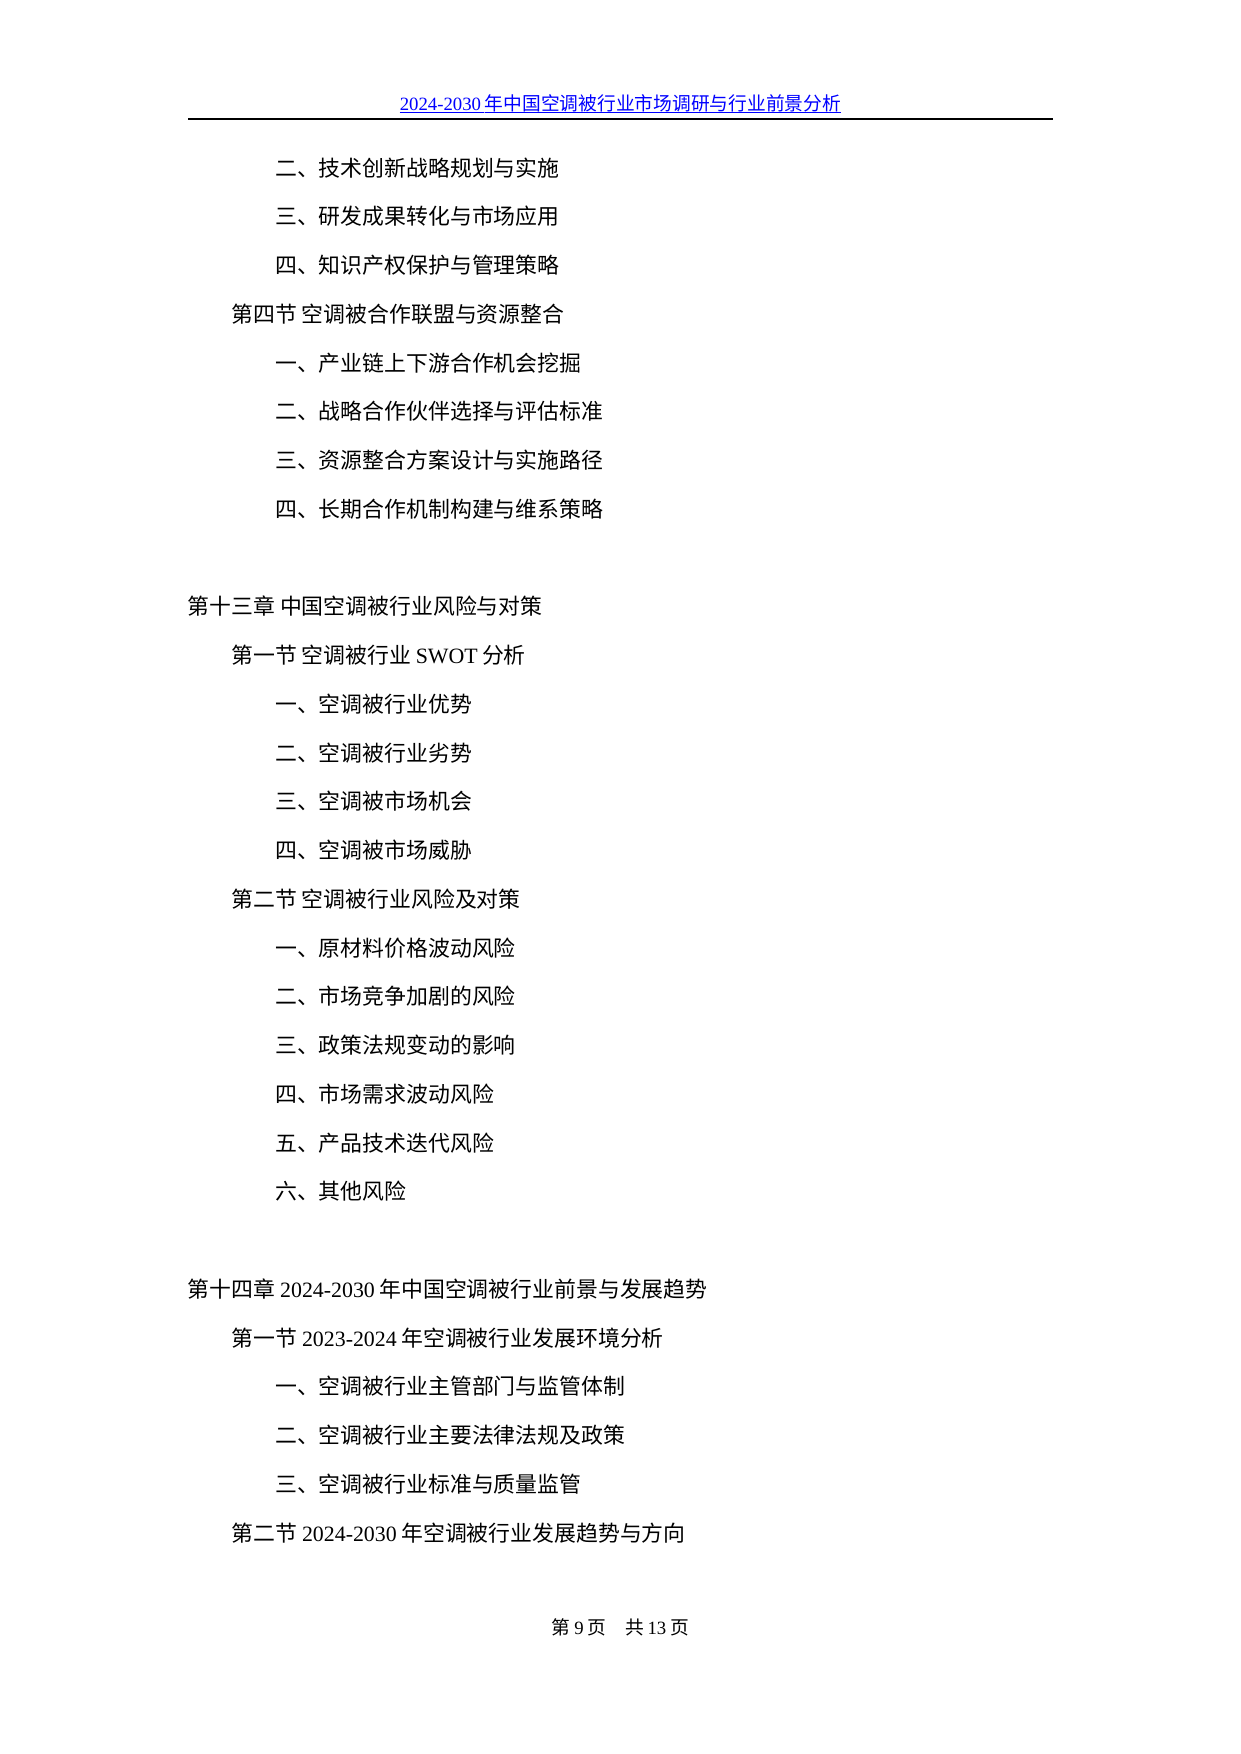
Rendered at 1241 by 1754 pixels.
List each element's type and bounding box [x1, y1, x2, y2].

text [187, 150, 1053, 1548]
